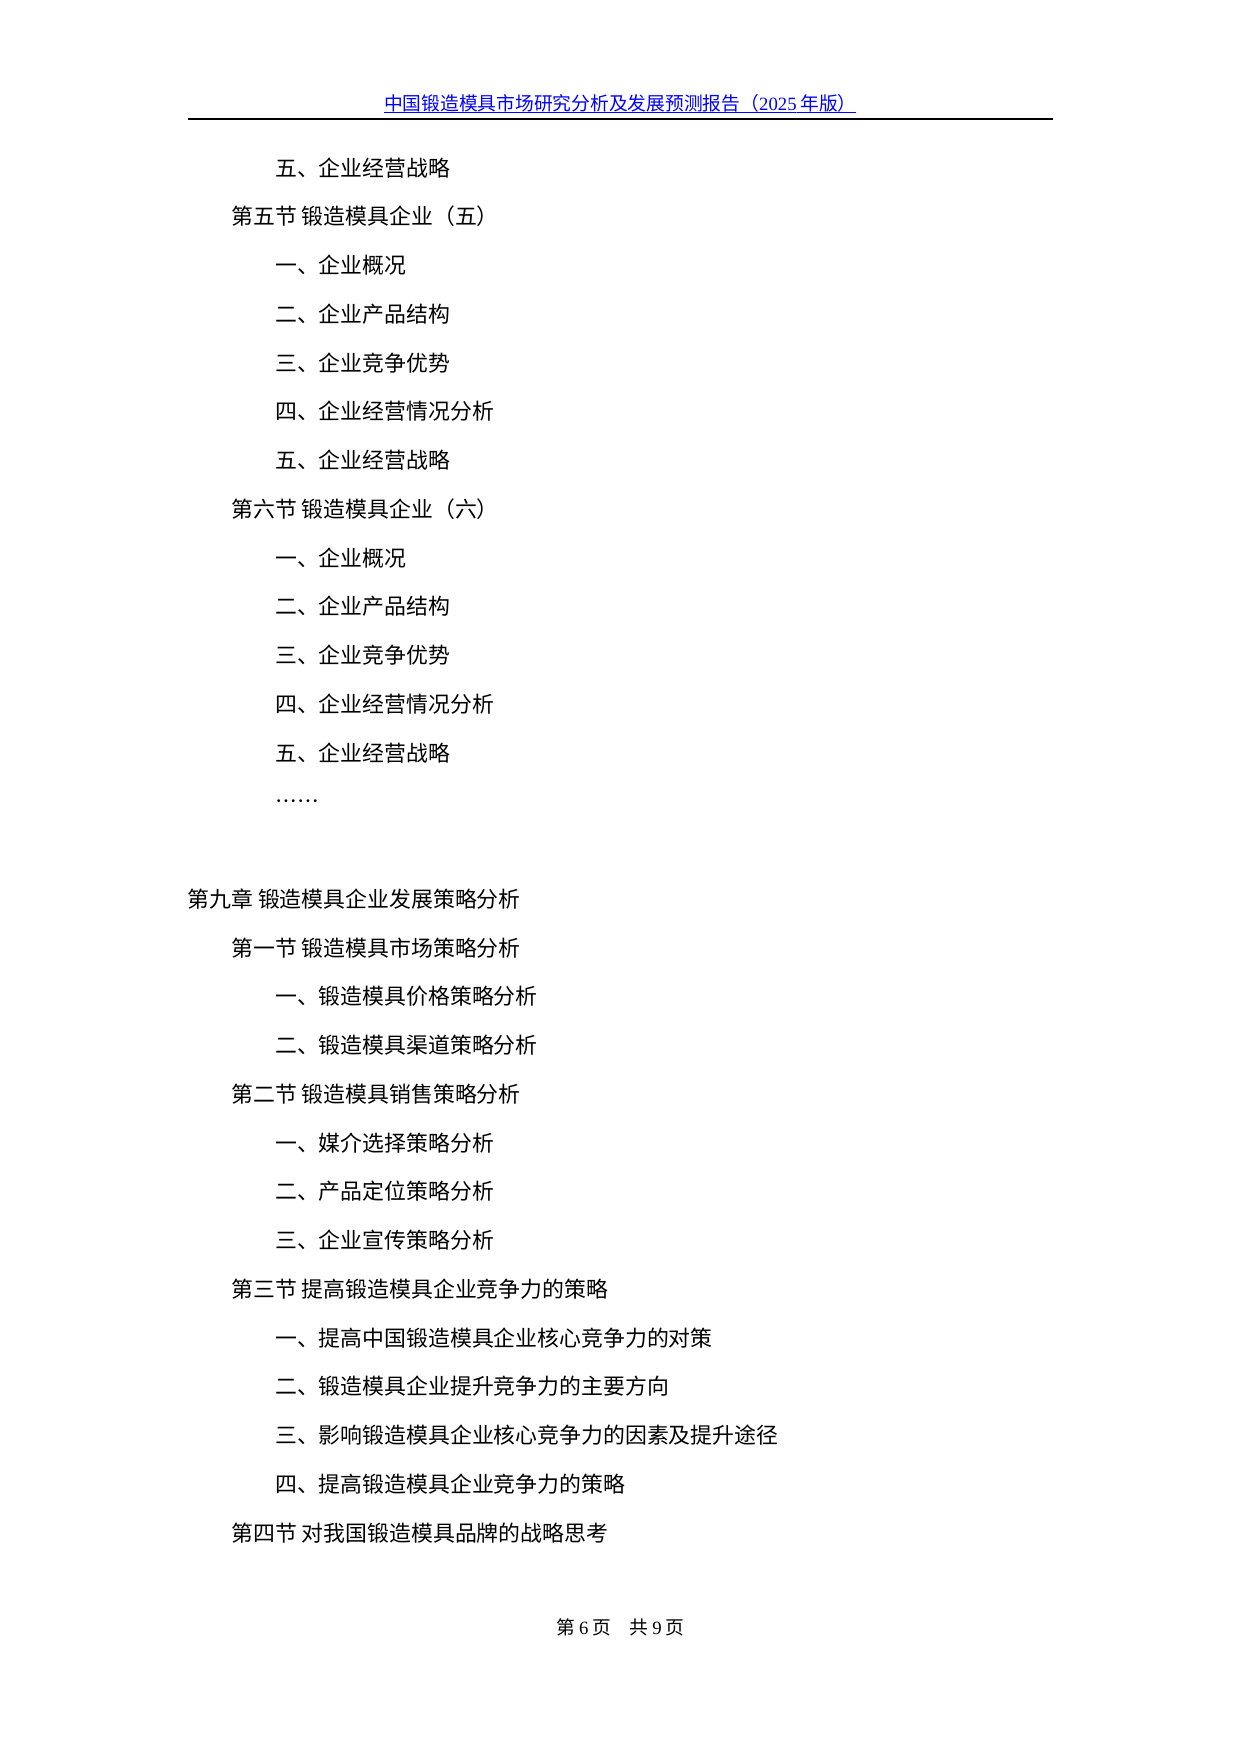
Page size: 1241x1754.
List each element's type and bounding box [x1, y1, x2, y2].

text [187, 150, 1053, 1548]
